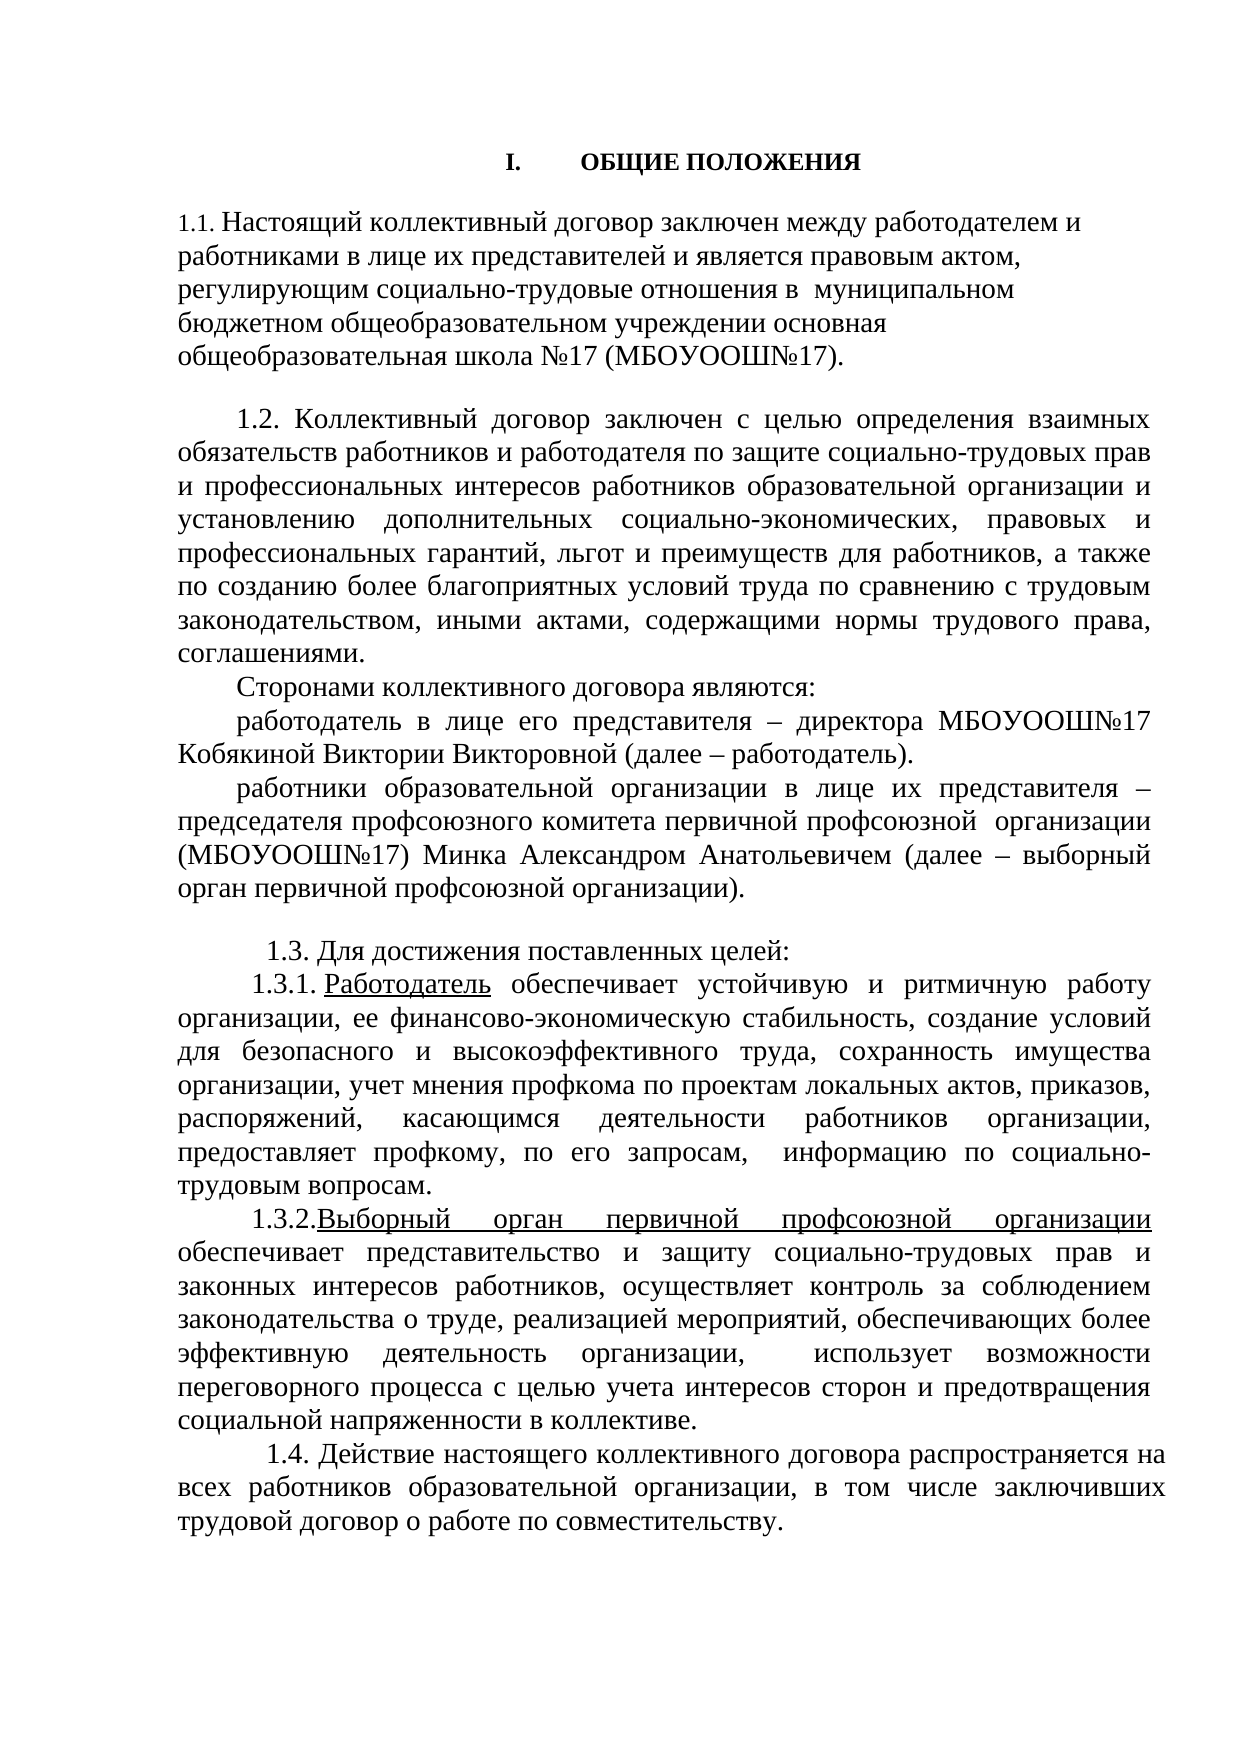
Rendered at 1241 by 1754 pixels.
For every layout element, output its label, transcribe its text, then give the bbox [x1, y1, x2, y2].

text 1.2. Коллективный договор заключен с целью определения взаимных обязательств работников и работодателя по защите социально-трудовых прав и профессиональных интересов работников образовательной организации и установлению дополнительных социально-экономических, правовых и профессиональных гарантий, льгот и преимуществ для работников, а также по созданию более благоприятных условий труда по сравнению с трудовым законодательством, иными актами, содержащими нормы трудового права, соглашениями. [177, 401, 1152, 669]
text 1.1. Настоящий коллективный договор заключен между работодателем и работниками в лице их представителей и является правовым актом, регулирующим социально-трудовые отношения в муниципальном бюджетном общеобразовательном учреждении основная общеобразовательная школа №17 (МБОУООШ№17). [177, 204, 1152, 372]
text 1.3.1. Работодатель обеспечивает устойчивую и ритмичную работу организации, ее финансово-экономическую стабильность, создание условий для безопасного и высокоэффективного труда, сохранность имущества организации, учет мнения профкома по проектам локальных актов, приказов, распоряжений, касающимся деятельности работников организации, предоставляет профкому, по его запросам, информацию по социально-трудовым вопросам. [177, 966, 1152, 1201]
text 1.3.2.Выборный орган первичной профсоюзной организации обеспечивает представительство и защиту социально-трудовых прав и законных интересов работников, осуществляет контроль за соблюдением законодательства о труде, реализацией мероприятий, обеспечивающих более эффективную деятельность организации, использует возможности переговорного процесса с целью учета интересов сторон и предотвращения социальной напряженности в коллективе. [177, 1201, 1152, 1436]
list ОБЩИЕ ПОЛОЖЕНИЯ [215, 147, 1152, 176]
text 1.3. Для достижения поставленных целей: [177, 933, 1152, 966]
text Сторонами коллективного договора являются: [177, 669, 1152, 703]
text работодатель в лице его представителя – директора МБОУООШ№17 Кобякиной Виктории Викторовной (далее – работодатель). [177, 703, 1152, 770]
text работники образовательной организации в лице их представителя – председателя профсоюзного комитета первичной профсоюзной организации (МБОУООШ№17) Минка Александром Анатольевичем (далее – выборный орган первичной профсоюзной организации). [177, 770, 1152, 904]
text 1.4. Действие настоящего коллективного договора распространяется на всех работников образовательной организации, в том числе заключивших трудовой договор о работе по совместительству. [177, 1436, 1166, 1536]
